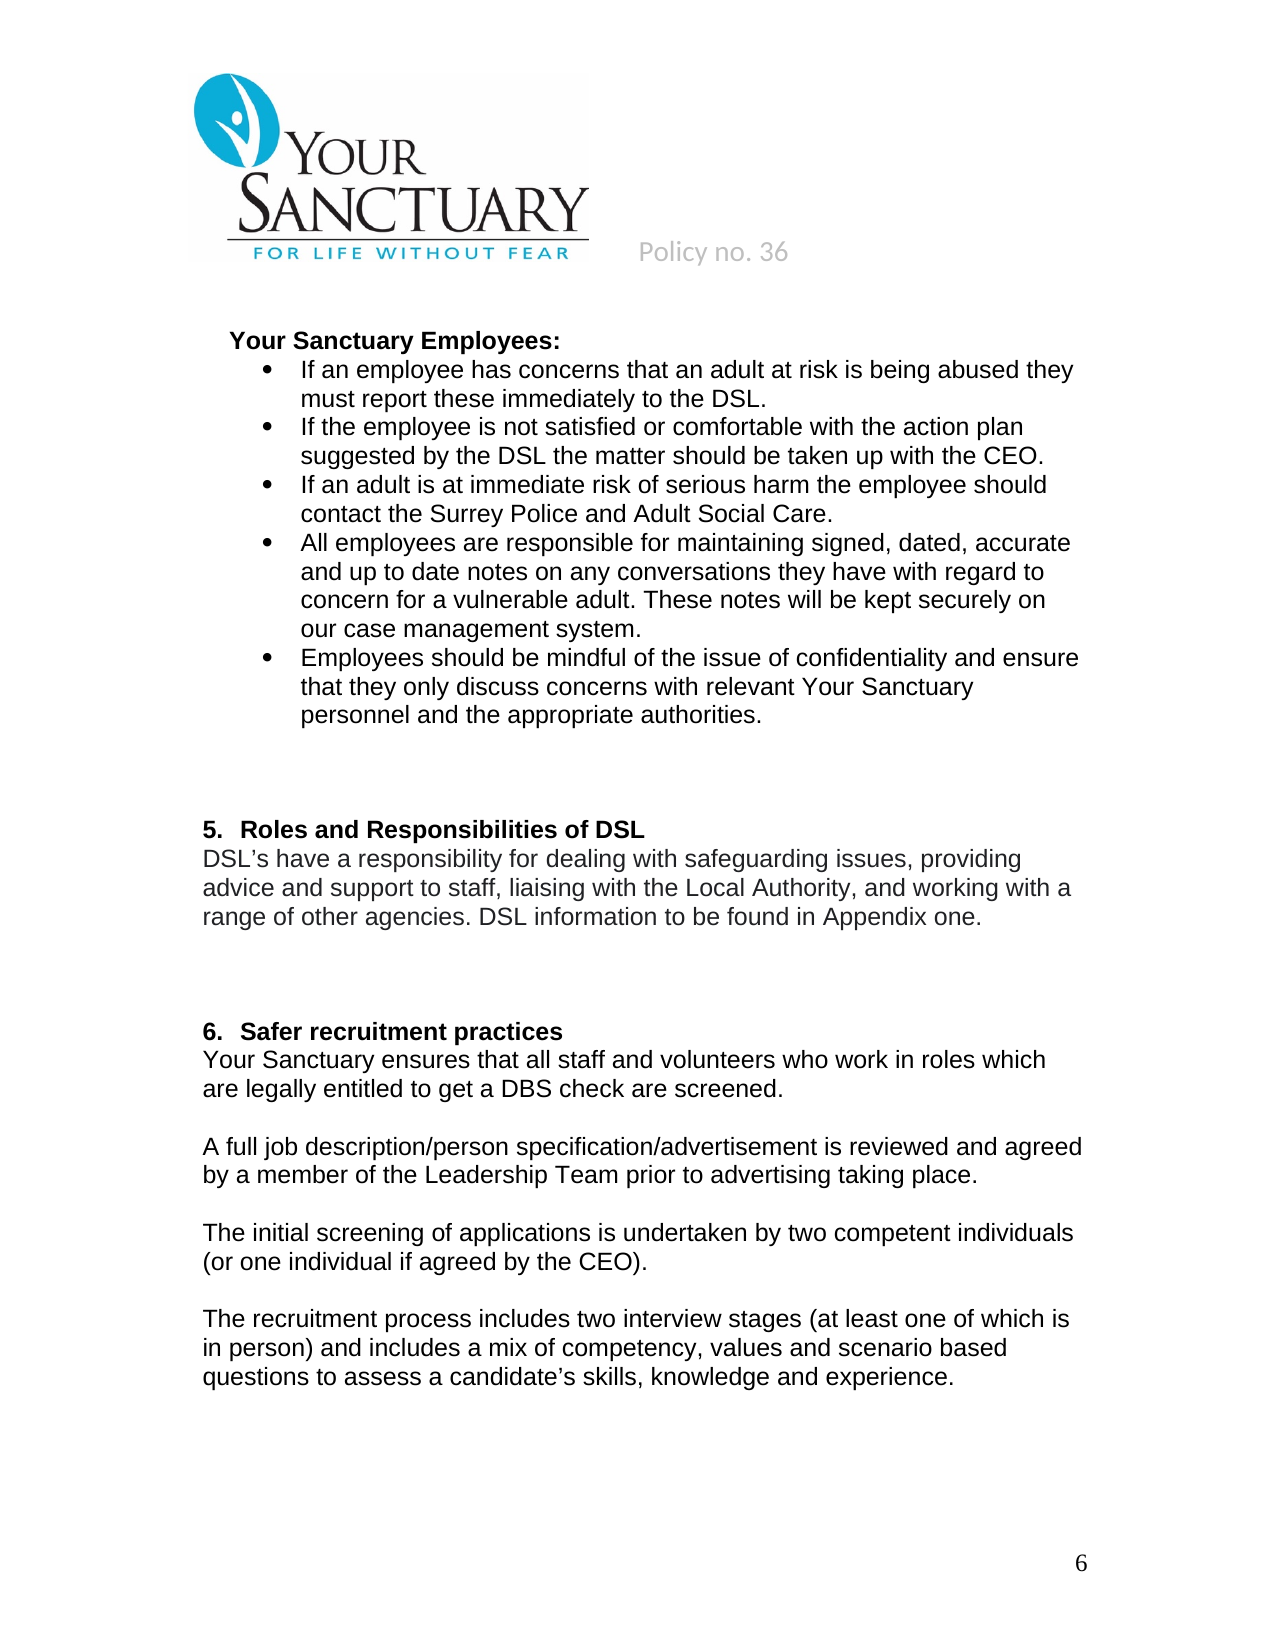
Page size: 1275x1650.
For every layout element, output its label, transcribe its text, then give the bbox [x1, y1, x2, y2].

list Employees should be mindful of the issue of confidentiality and ensure that they only discuss concerns with relevant Your Sanctuary personnel and the appropriate authorities. [263, 643, 1087, 729]
list Roles and Responsibilities of DSL [202, 815, 1087, 844]
list All employees are responsible for maintaining signed, dated, accurate and up to date notes on any conversations they have with regard to concern for a vulnerable adult. These notes will be kept securely on our case management system. [263, 528, 1087, 643]
list The recruitment process includes two interview stages (at least one of which is in person) and includes a mix of competency, values and scenario based questions to assess a candidate’s skills, knowledge and experience. [202, 1304, 1087, 1390]
list A full job description/person specification/advertisement is reviewed and agreed by a member of the Leadership Team prior to advertising taking place. [202, 1132, 1087, 1189]
list If the employee is not satisfied or comfortable with the action plan suggested by the DSL the matter should be taken up with the CEO. [263, 412, 1087, 470]
text Your Sanctuary ensures that all staff and volunteers who work in roles which are legally entitled to get a DBS check are screened. [202, 1045, 1087, 1103]
list If an adult is at immediate risk of serious harm the employee should contact the Surrey Police and Adult Social Care. [263, 470, 1087, 528]
list If an employee has concerns that an adult at risk is being abused they must report these immediately to the DSL. [263, 355, 1087, 412]
text Your Sanctuary Employees: [229, 326, 1087, 355]
list The initial screening of applications is undertaken by two competent individuals (or one individual if agreed by the CEO). [202, 1218, 1087, 1275]
list Safer recruitment practices [202, 1017, 1087, 1045]
picture [187, 73, 589, 262]
